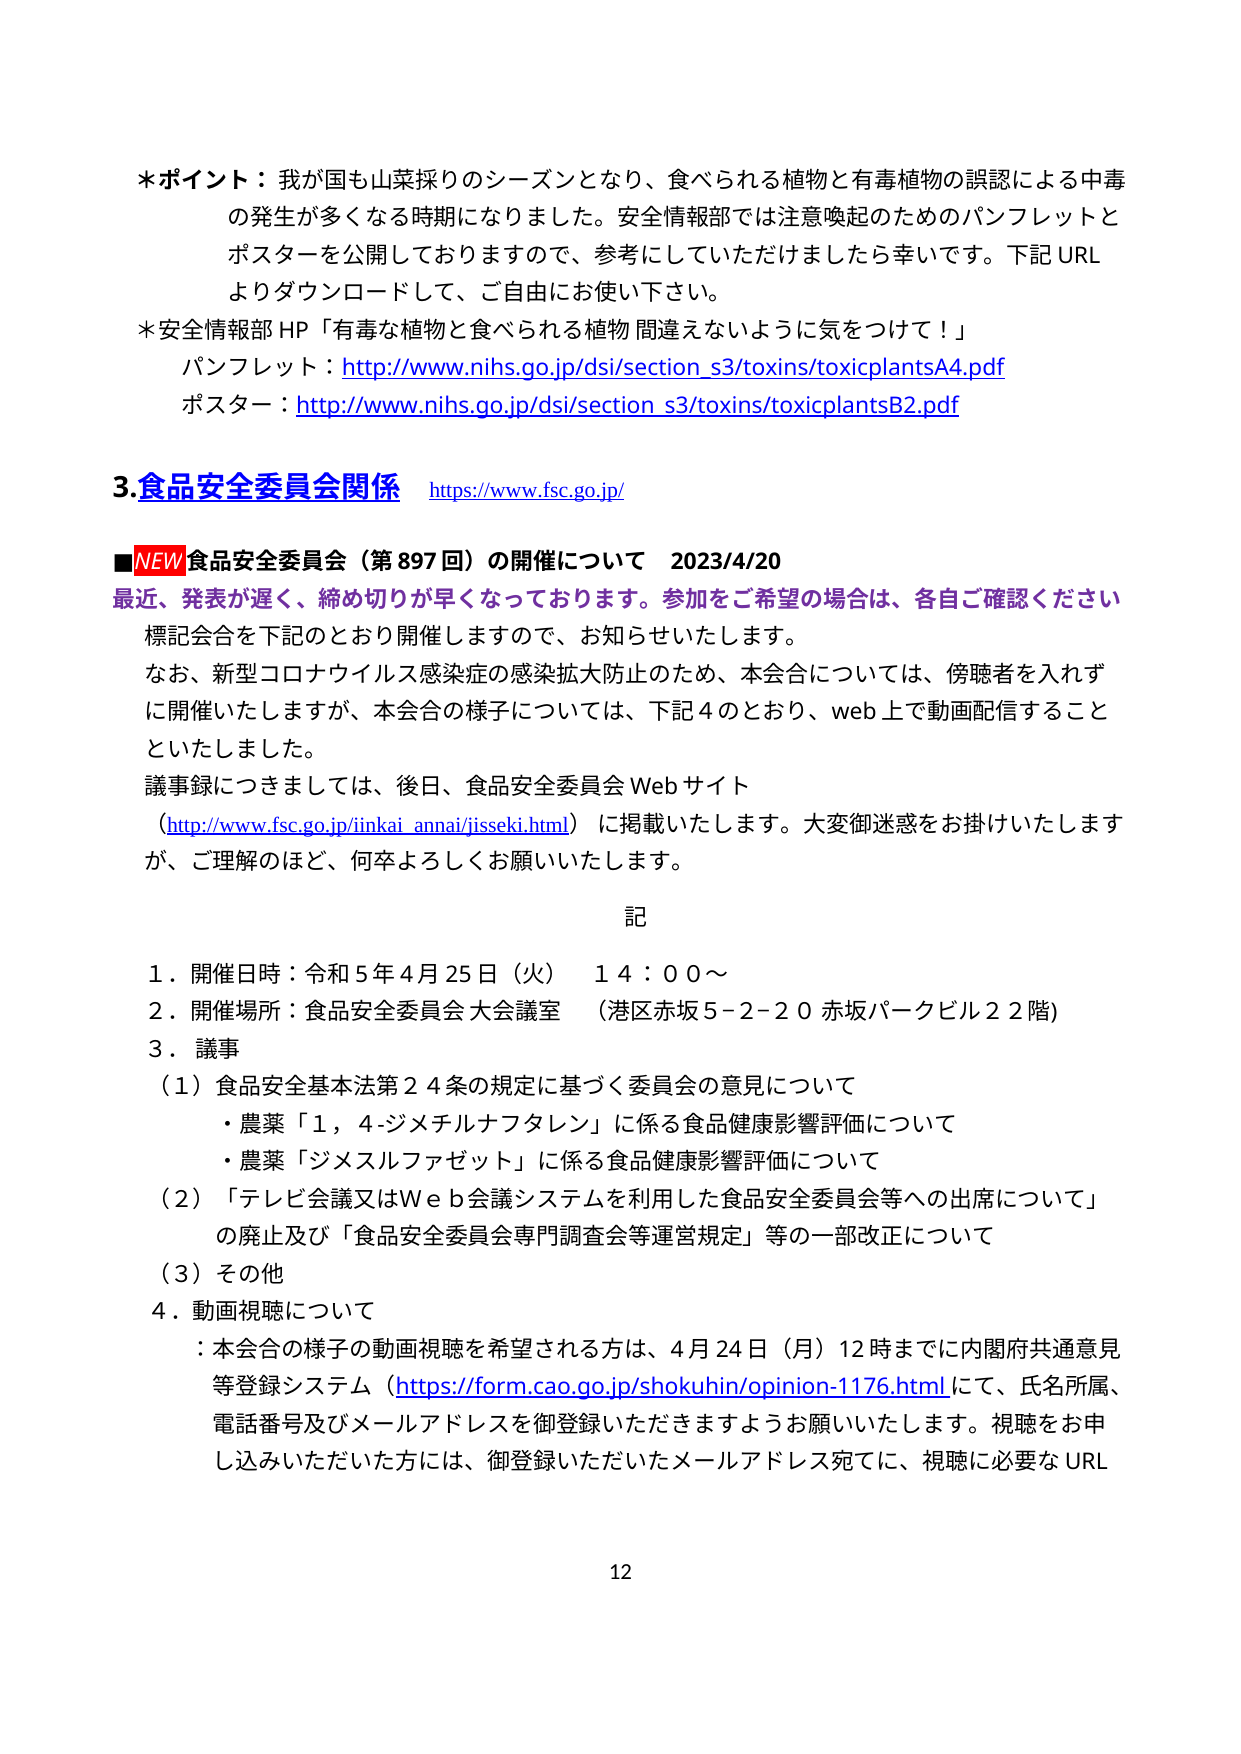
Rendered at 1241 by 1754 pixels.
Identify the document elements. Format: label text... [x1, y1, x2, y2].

text （１）食品安全基本法第２４条の規定に基づく委員会の意見について [112, 1066, 1128, 1103]
text ■NEW食品安全委員会（第897回）の開催について 2023/4/20 [112, 541, 1128, 578]
text ＊ポイント： 我が国も山菜採りのシーズンとなり、食べられる植物と有毒植物の誤認による中毒の発生が多くなる時期になりました。安全情報部では注意喚起のためのパンフレットとポスターを公開しておりますので、参考にしていただけましたら幸いです。下記URL よりダウンロードして、ご自由にお使い下さい。 [135, 160, 1128, 310]
text ３． 議事 [144, 1028, 1128, 1066]
text ４．動画視聴について [112, 1291, 1128, 1328]
text 3.食品安全委員会関係 https://www.fsc.go.jp/ [112, 447, 1128, 522]
text 標記会合を下記のとおり開催しますので、お知らせいたします。 [144, 616, 1128, 653]
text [189, 1328, 1128, 1478]
text ポスター：http://www.nihs.go.jp/dsi/section_s3/toxins/toxicplantsB2.pdf [181, 385, 1128, 422]
text （３）その他 [112, 1253, 1128, 1291]
text 最近、発表が遅く、締め切りが早くなっております。参加をご希望の場合は、各自ご確認ください [112, 578, 1128, 616]
text （２）「テレビ会議又はＷｅｂ会議システムを利用した食品安全委員会等への出席について」の廃止及び「食品安全委員会専門調査会等運営規定」等の一部改正について [147, 1178, 1128, 1253]
text 議事録につきましては、後日、食品安全委員会Webサイト [144, 766, 1128, 803]
text 記 [144, 897, 1128, 935]
text ２．開催場所：食品安全委員会 大会議室 （港区赤坂５−２−２０ 赤坂パークビル２２階) [144, 991, 1128, 1028]
text パンフレット：http://www.nihs.go.jp/dsi/section_s3/toxins/toxicplantsA4.pdf [181, 347, 1128, 385]
text ・農薬「ジメスルファゼット」に係る食品健康影響評価について [112, 1141, 1128, 1178]
text ・農薬「１，４-ジメチルナフタレン」に係る食品健康影響評価について [112, 1103, 1128, 1141]
text １．開催日時：令和5年4月25日（火） １４：００〜 [144, 953, 1128, 991]
text （http://www.fsc.go.jp/iinkai_annai/jisseki.html） に掲載いたします。大変御迷惑をお掛けいたしますが、ご理解のほど、何卒よろしくお願いいたします。 [144, 803, 1128, 878]
text なお、新型コロナウイルス感染症の感染拡大防止のため、本会合については、傍聴者を入れずに開催いたしますが、本会合の様子については、下記４のとおり、web上で動画配信することといたしました。 [144, 653, 1128, 766]
text ＊安全情報部 HP「有毒な植物と食べられる植物 間違えないように気をつけて！」 [135, 310, 1128, 347]
